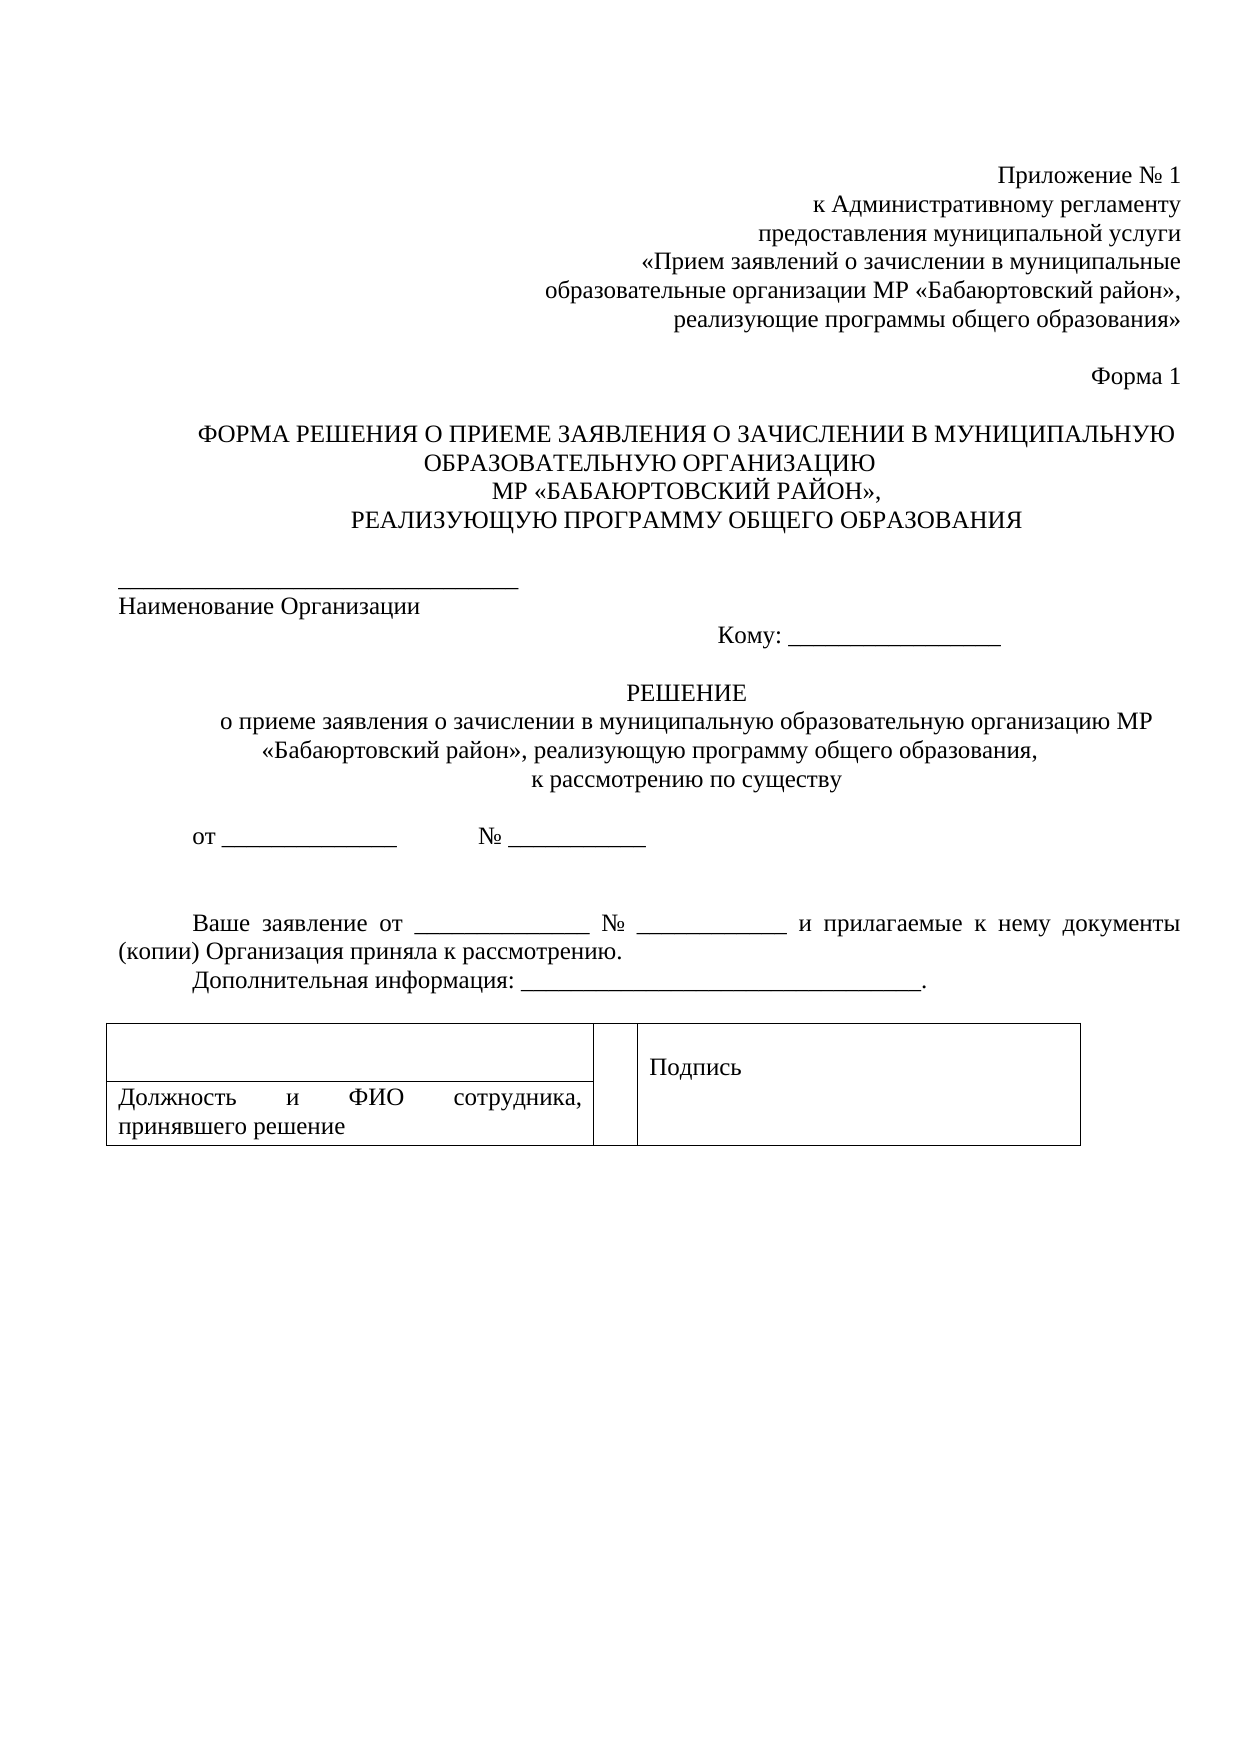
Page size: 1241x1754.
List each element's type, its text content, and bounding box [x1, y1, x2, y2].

text Форма 1 [118, 361, 1181, 390]
text реализующие программы общего образования» [118, 304, 1181, 333]
text Приложение № 1 [118, 160, 1181, 189]
table_header [107, 1024, 593, 1081]
text Ваше заявление от ______________ № ____________ и прилагаемые к нему документы (копии) Организация приняла к рассмотрению. [118, 908, 1181, 965]
text к Административному регламенту [118, 189, 1181, 218]
text ________________________________ [118, 563, 1181, 591]
text «Прием заявлений о зачислении в муниципальные [118, 246, 1181, 275]
text Дополнительная информация: ________________________________. [118, 965, 1181, 994]
text предоставления муниципальной услуги [118, 218, 1181, 246]
text Наименование Организации [118, 591, 1181, 620]
text МР «БАБАЮРТОВСКИЙ РАЙОН», [118, 476, 1181, 505]
text образовательные организации МР «Бабаюртовский район», [118, 275, 1181, 304]
text Кому: _________________ [118, 620, 1181, 649]
table_header Подпись [638, 1024, 1080, 1145]
table_cell Должность и ФИО сотрудника, принявшего решение [107, 1082, 593, 1145]
text РЕШЕНИЕ [118, 678, 1181, 706]
text ФОРМА РЕШЕНИЯ О ПРИЕМЕ ЗАЯВЛЕНИЯ О ЗАЧИСЛЕНИИ В МУНИЦИПАЛЬНУЮ ОБРАЗОВАТЕЛЬНУЮ ОРГАНИЗАЦИЮ [118, 419, 1181, 476]
text РЕАЛИЗУЮЩУЮ ПРОГРАММУ ОБЩЕГО ОБРАЗОВАНИЯ [118, 505, 1181, 534]
text о приеме заявления о зачислении в муниципальную образовательную организацию МР «Бабаюртовский район», реализующую программу общего образования, [118, 706, 1181, 764]
text к рассмотрению по существу [118, 764, 1181, 793]
table_header [594, 1024, 637, 1145]
text от ______________ № ___________ [118, 821, 1181, 850]
